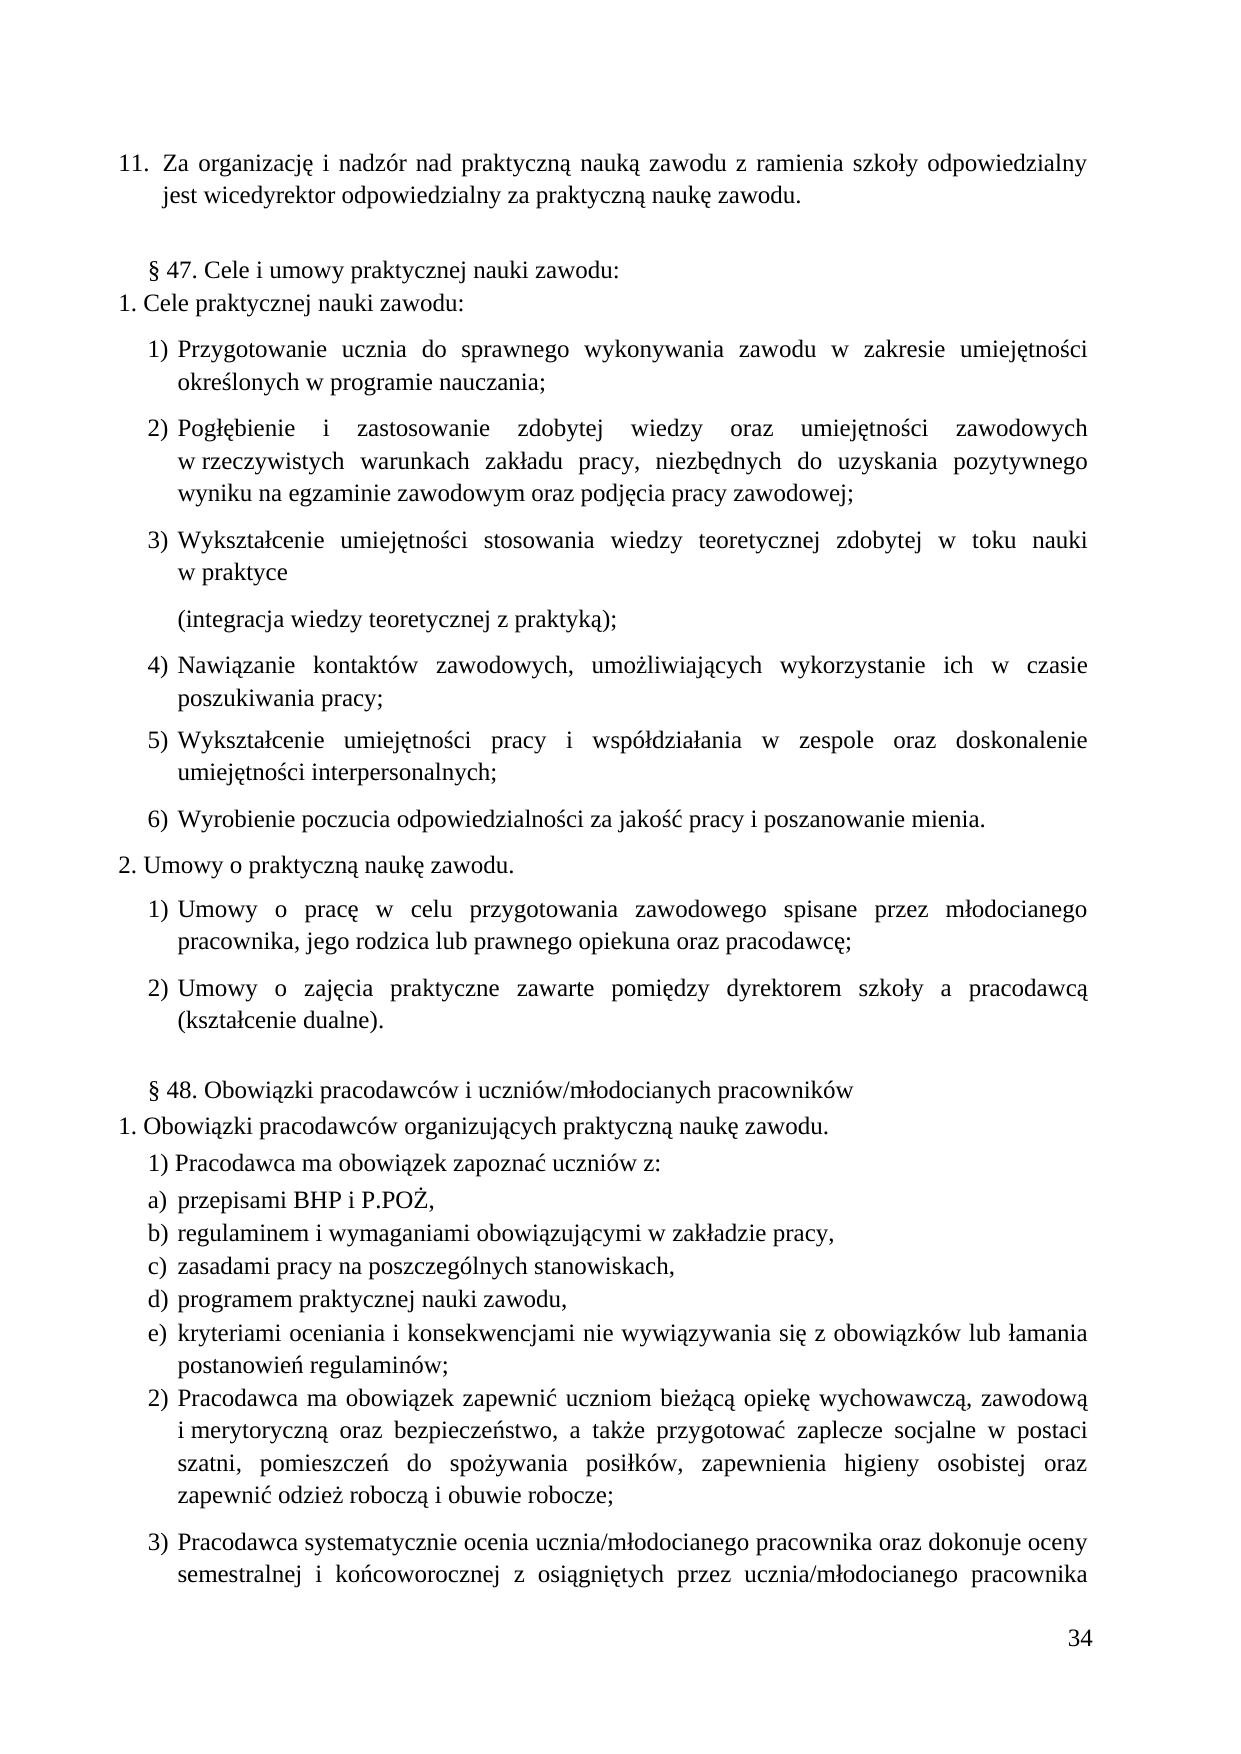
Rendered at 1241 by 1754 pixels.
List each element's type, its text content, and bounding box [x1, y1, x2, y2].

list Umowy o zajęcia praktyczne zawarte pomiędzy dyrektorem szkoły a pracodawcą (kształcenie dualne). [148, 973, 1088, 1034]
list Pogłębienie i zastosowanie zdobytej wiedzy oraz umiejętności zawodowych w rzeczywistych warunkach zakładu pracy, niezbędnych do uzyskania pozytywnego wyniku na egzaminie zawodowym oraz podjęcia pracy zawodowej; [147, 413, 1088, 507]
list Nawiązanie kontaktów zawodowych, umożliwiających wykorzystanie ich w czasie poszukiwania pracy; [147, 650, 1088, 711]
list Przygotowanie ucznia do sprawnego wykonywania zawodu w zakresie umiejętności określonych w programie nauczania; [147, 334, 1088, 396]
text 2. Umowy o praktyczną naukę zawodu. [118, 850, 1088, 879]
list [148, 1527, 1088, 1588]
list programem praktycznej nauki zawodu, [148, 1284, 1088, 1313]
list Umowy o pracę w celu przygotowania zawodowego spisane przez młodocianego pracownika, jego rodzica lub prawnego opiekuna oraz pracodawcę; [148, 894, 1088, 955]
text § 47. Cele i umowy praktycznej nauki zawodu: [148, 255, 1088, 284]
list Wyrobienie poczucia odpowiedzialności za jakość pracy i poszanowanie mienia. [147, 804, 1088, 832]
text 1. Cele praktycznej nauki zawodu: [118, 288, 1088, 317]
text (integracja wiedzy teoretycznej z praktyką); [177, 604, 1088, 632]
text § 48. Obowiązki pracodawców i uczniów/młodocianych pracowników [148, 1075, 1074, 1103]
text 1) Pracodawca ma obowiązek zapoznać uczniów z: [148, 1148, 1088, 1176]
list regulaminem i wymaganiami obowiązującymi w zakładzie pracy, [148, 1218, 1088, 1247]
list Za organizację i nadzór nad praktyczną nauką zawodu z ramienia szkoły odpowiedzialny jest wicedyrektor odpowiedzialny za praktyczną naukę zawodu. [118, 148, 1088, 209]
list kryteriami oceniania i konsekwencjami nie wywiązywania się z obowiązków lub łamania postanowień regulaminów; [148, 1318, 1088, 1379]
list zasadami pracy na poszczególnych stanowiskach, [148, 1251, 1088, 1280]
list przepisami BHP i P.POŻ, [148, 1185, 1088, 1213]
text 1. Obowiązki pracodawców organizujących praktyczną naukę zawodu. [118, 1111, 1074, 1140]
list Pracodawca ma obowiązek zapewnić uczniom bieżącą opiekę wychowawczą, zawodową i merytoryczną oraz bezpieczeństwo, a także przygotować zaplecze socjalne w postaci szatni, pomieszczeń do spożywania posiłków, zapewnienia higieny osobistej oraz zapewnić odzież roboczą i obuwie robocze; [148, 1383, 1088, 1509]
list Wykształcenie umiejętności stosowania wiedzy teoretycznej zdobytej w toku nauki w praktyce [147, 525, 1088, 586]
list Wykształcenie umiejętności pracy i współdziałania w zespole oraz doskonalenie umiejętności interpersonalnych; [147, 725, 1088, 786]
